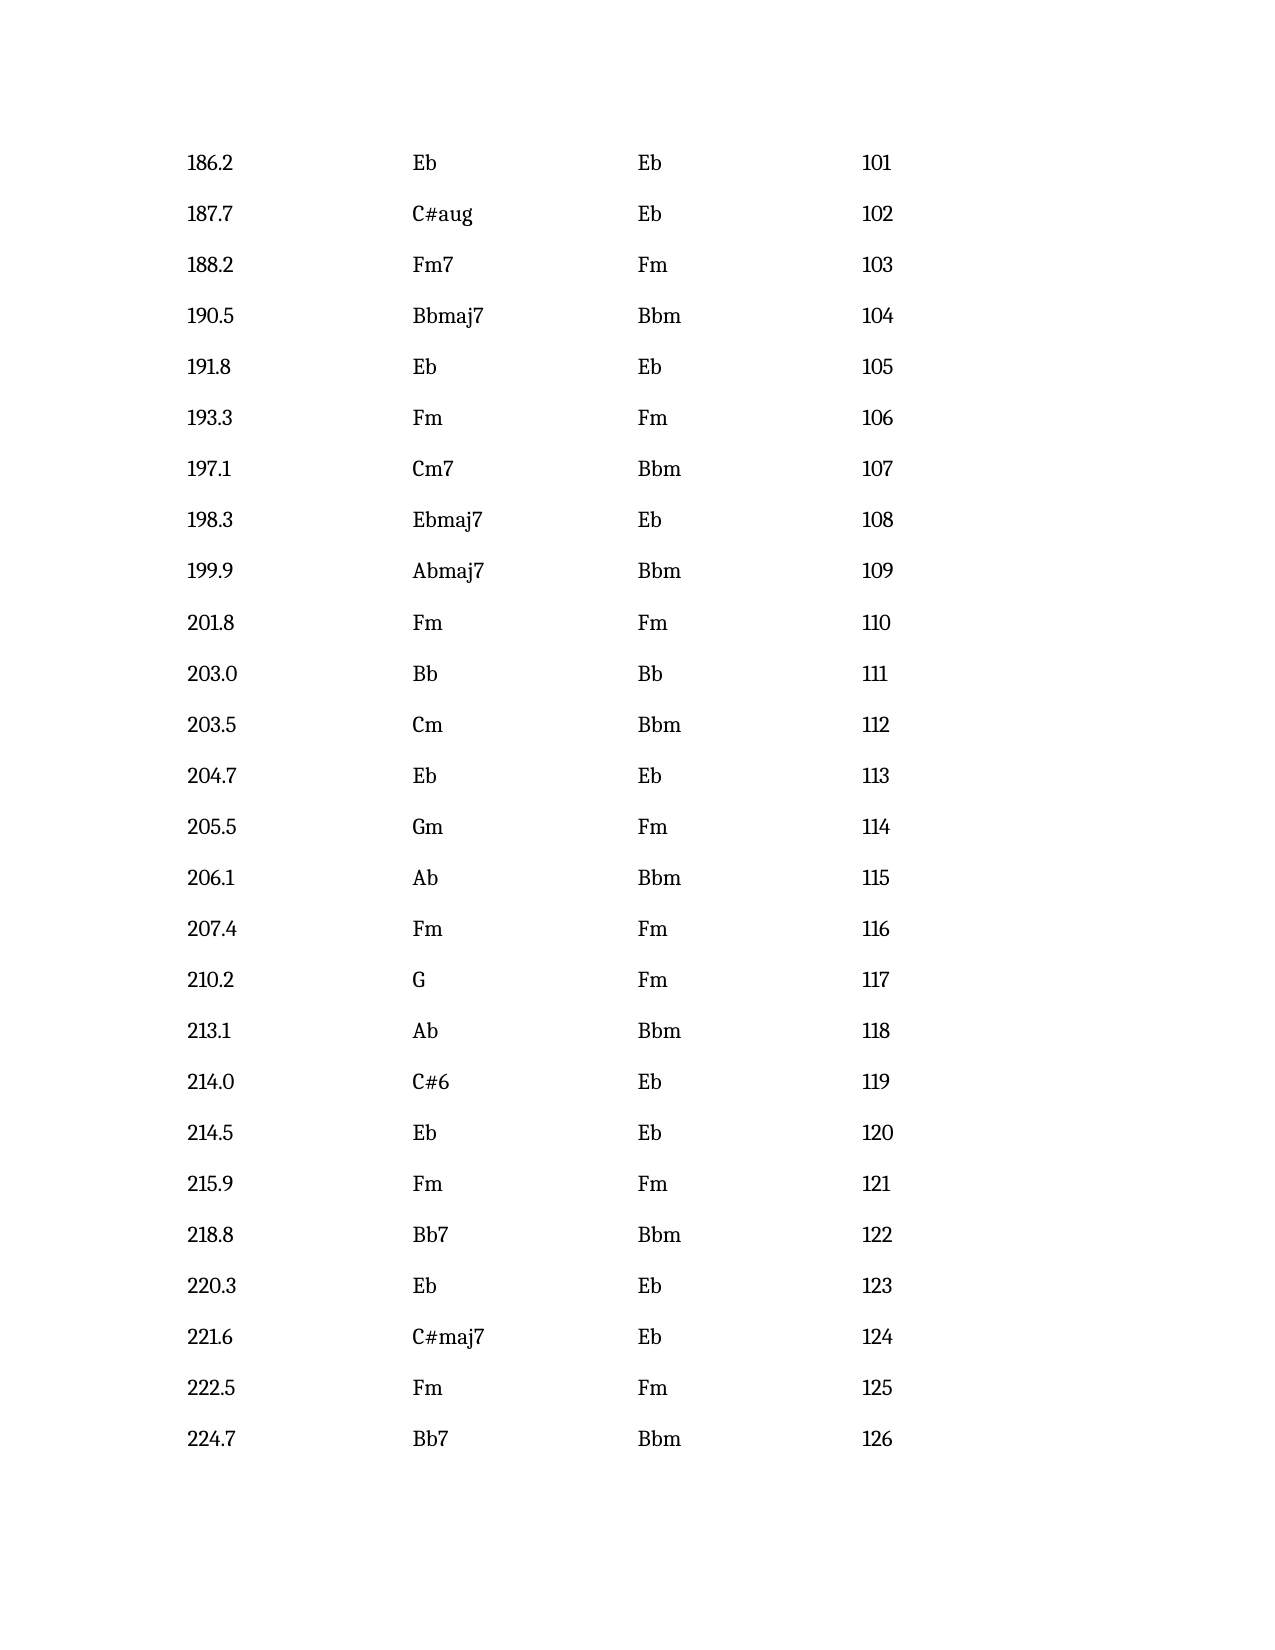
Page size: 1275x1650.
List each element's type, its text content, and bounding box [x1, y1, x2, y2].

table_cell G [401, 967, 626, 1018]
table_cell 120 [851, 1120, 1076, 1171]
table_cell Ab [401, 1018, 626, 1069]
table_cell 126 [851, 1426, 1076, 1477]
table_cell Bbm [626, 1222, 851, 1273]
table_cell 198.3 [176, 507, 401, 558]
table_cell 122 [851, 1222, 1076, 1273]
table_cell Eb [401, 1120, 626, 1171]
table_cell Fm [626, 1171, 851, 1222]
table_cell 103 [851, 252, 1076, 303]
table_cell Bb [626, 660, 851, 711]
table_cell Cm [401, 711, 626, 762]
table_cell 220.3 [176, 1273, 401, 1324]
table_cell 221.6 [176, 1324, 401, 1375]
table_cell Bbm [626, 865, 851, 916]
table_cell Eb [626, 1273, 851, 1324]
table_cell Eb [626, 354, 851, 405]
table_cell 111 [851, 660, 1076, 711]
table_cell Bb [401, 660, 626, 711]
table_cell Bbmaj7 [401, 303, 626, 354]
table_cell 222.5 [176, 1375, 401, 1426]
table_cell Fm [626, 967, 851, 1018]
table_cell 186.2 [176, 150, 401, 201]
table_cell Bbm [626, 558, 851, 609]
table_cell Fm [626, 916, 851, 967]
table_cell 124 [851, 1324, 1076, 1375]
table_cell 206.1 [176, 865, 401, 916]
table_cell Fm [626, 1375, 851, 1426]
table_cell 207.4 [176, 916, 401, 967]
table_cell 101 [851, 150, 1076, 201]
table_cell Bbm [626, 1018, 851, 1069]
table_cell Eb [401, 150, 626, 201]
table_cell Eb [401, 1273, 626, 1324]
table_cell 106 [851, 405, 1076, 456]
table_cell Fm [401, 609, 626, 660]
table_cell 193.3 [176, 405, 401, 456]
table_cell 201.8 [176, 609, 401, 660]
table_cell 121 [851, 1171, 1076, 1222]
table_cell 108 [851, 507, 1076, 558]
table_cell 119 [851, 1069, 1076, 1120]
table_cell 123 [851, 1273, 1076, 1324]
table_cell 102 [851, 201, 1076, 252]
table_cell 117 [851, 967, 1076, 1018]
table_cell Fm [401, 1171, 626, 1222]
table_cell 203.5 [176, 711, 401, 762]
table_cell Bbm [626, 303, 851, 354]
table_cell C#6 [401, 1069, 626, 1120]
table_cell Ab [401, 865, 626, 916]
table_cell 116 [851, 916, 1076, 967]
table_cell 203.0 [176, 660, 401, 711]
table_cell Abmaj7 [401, 558, 626, 609]
table_cell 210.2 [176, 967, 401, 1018]
table_cell 112 [851, 711, 1076, 762]
table_cell 218.8 [176, 1222, 401, 1273]
table_cell Eb [626, 1324, 851, 1375]
table_cell C#aug [401, 201, 626, 252]
table_cell Eb [626, 507, 851, 558]
table_cell Eb [401, 354, 626, 405]
table_cell 105 [851, 354, 1076, 405]
table_cell 205.5 [176, 814, 401, 864]
table_cell 114 [851, 814, 1076, 864]
table_cell Fm [626, 405, 851, 456]
table_cell Bbm [626, 711, 851, 762]
table_cell Eb [626, 1120, 851, 1171]
table_cell 224.7 [176, 1426, 401, 1477]
table_cell Eb [626, 150, 851, 201]
table_cell Bbm [626, 456, 851, 507]
table_cell Ebmaj7 [401, 507, 626, 558]
table_cell 204.7 [176, 763, 401, 813]
table_cell 109 [851, 558, 1076, 609]
table_cell 118 [851, 1018, 1076, 1069]
table_cell Fm [626, 252, 851, 303]
table_cell 107 [851, 456, 1076, 507]
table_cell 113 [851, 763, 1076, 813]
table_cell 104 [851, 303, 1076, 354]
table_cell Cm7 [401, 456, 626, 507]
table_cell Gm [401, 814, 626, 864]
table_cell Eb [401, 763, 626, 813]
table_cell Eb [626, 201, 851, 252]
table_cell 197.1 [176, 456, 401, 507]
table_cell 215.9 [176, 1171, 401, 1222]
table_cell Bb7 [401, 1222, 626, 1273]
table_cell Fm [401, 916, 626, 967]
table_cell C#maj7 [401, 1324, 626, 1375]
table_cell 213.1 [176, 1018, 401, 1069]
table_cell Fm [626, 609, 851, 660]
table_cell 115 [851, 865, 1076, 916]
table_cell 110 [851, 609, 1076, 660]
table_cell Fm7 [401, 252, 626, 303]
table_cell Bbm [626, 1426, 851, 1477]
table_cell Eb [626, 1069, 851, 1120]
table_cell Fm [626, 814, 851, 864]
table_cell 187.7 [176, 201, 401, 252]
table_cell Fm [401, 405, 626, 456]
table_cell 190.5 [176, 303, 401, 354]
table_cell 191.8 [176, 354, 401, 405]
table_cell Fm [401, 1375, 626, 1426]
table_cell Bb7 [401, 1426, 626, 1477]
table_cell 125 [851, 1375, 1076, 1426]
table_cell 214.5 [176, 1120, 401, 1171]
table_cell 188.2 [176, 252, 401, 303]
table_cell 214.0 [176, 1069, 401, 1120]
table_cell 199.9 [176, 558, 401, 609]
table_cell Eb [626, 763, 851, 813]
